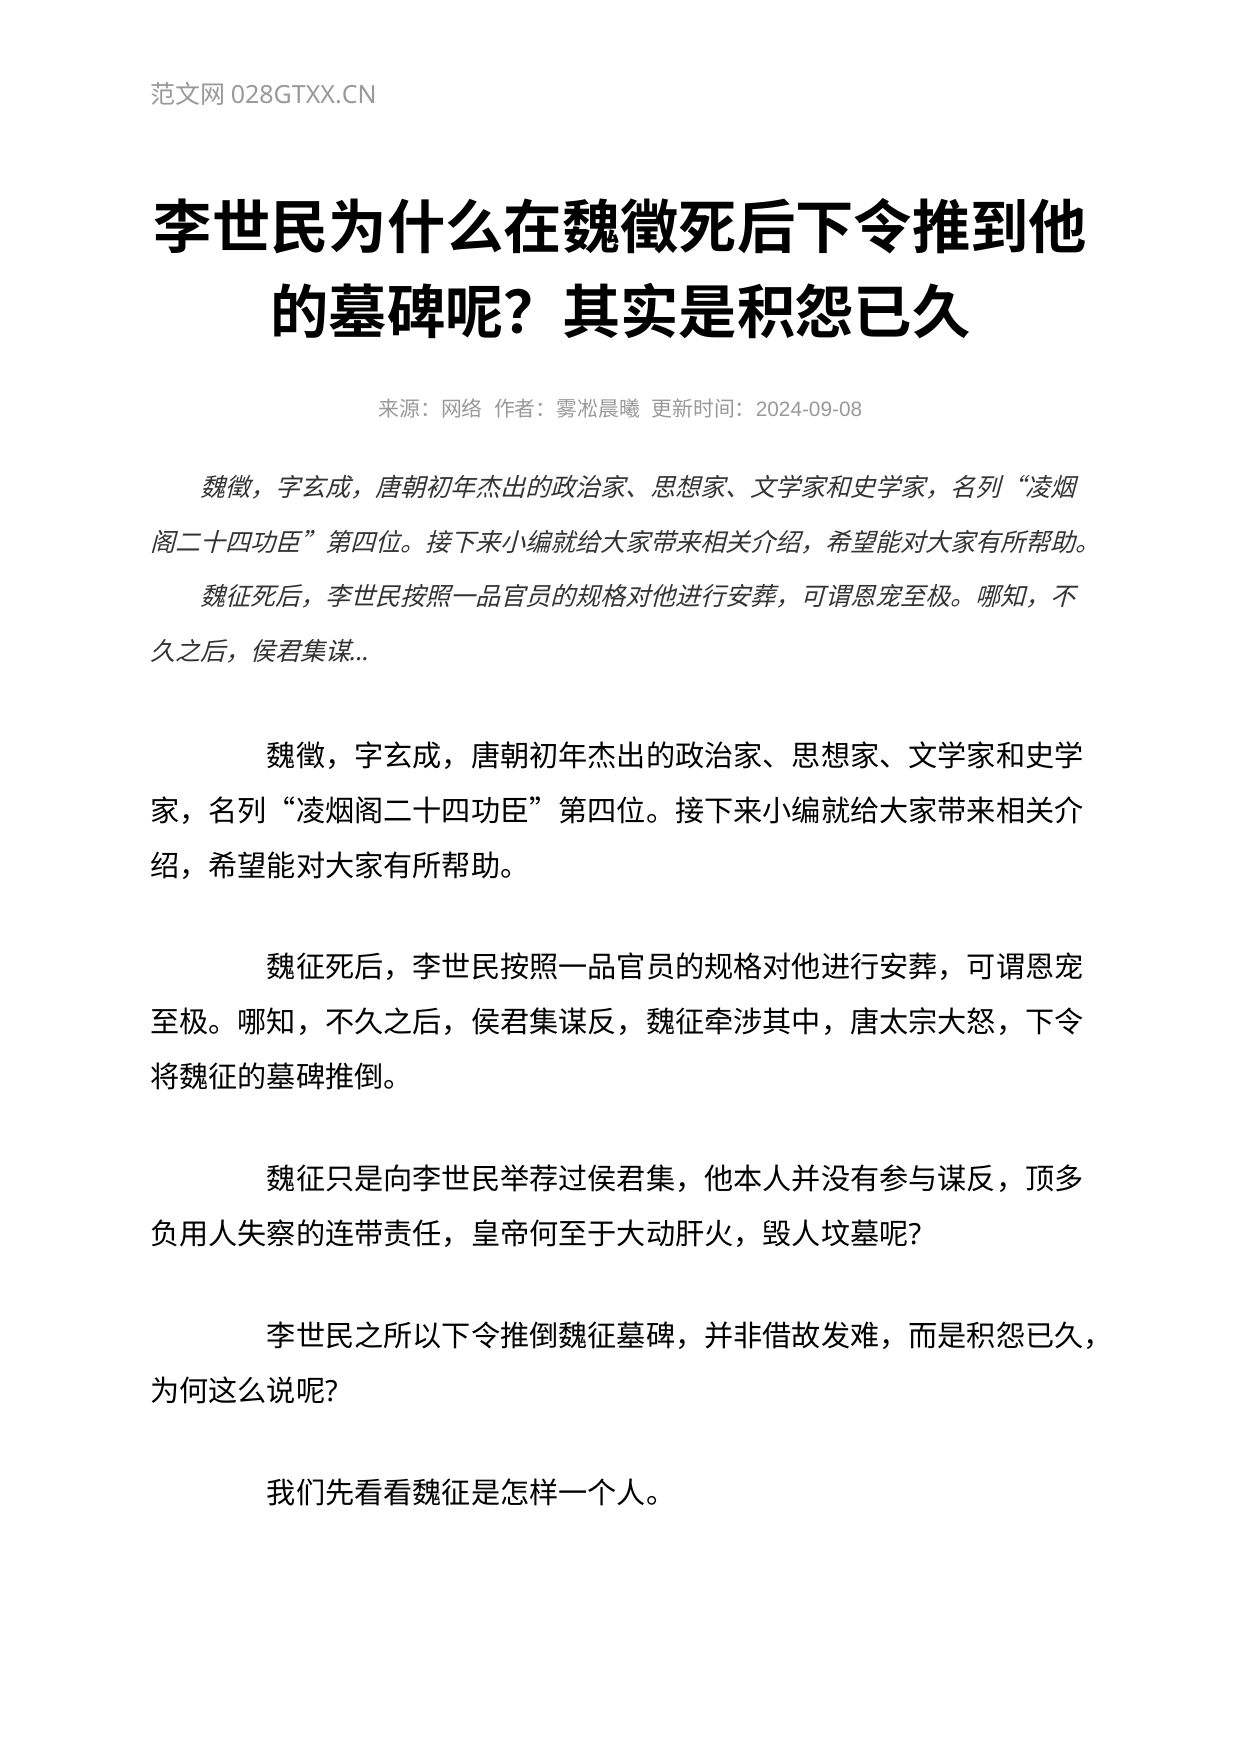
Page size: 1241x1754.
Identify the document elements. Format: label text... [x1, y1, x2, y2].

text 来源：网络 作者：雾凇晨曦 更新时间：2024-09-08 [150, 397, 1090, 421]
text 魏徵，字玄成，唐朝初年杰出的政治家、思想家、文学家和史学家，名列“凌烟阁二十四功臣”第四位。接下来小编就给大家带来相关介绍，希望能对大家有所帮助。 魏征死后，李世民按照一品官员的规格对他进行安葬，可谓恩宠至极。哪知，不久之后，侯君集谋... [150, 468, 1090, 667]
text 魏征死后，李世民按照一品官员的规格对他进行安葬，可谓恩宠至极。哪知，不久之后，侯君集谋反，魏征牵涉其中，唐太宗大怒，下令将魏征的墓碑推倒。 [150, 944, 1090, 1096]
text 李世民之所以下令推倒魏征墓碑，并非借故发难，而是积怨已久，为何这么说呢? [150, 1312, 1090, 1409]
text 我们先看看魏征是怎样一个人。 [150, 1469, 1090, 1511]
subtitle 李世民为什么在魏徵死后下令推到他的墓碑呢？其实是积怨已久 [150, 181, 1090, 350]
text 魏征只是向李世民举荐过侯君集，他本人并没有参与谋反，顶多负用人失察的连带责任，皇帝何至于大动肝火，毁人坟墓呢? [150, 1155, 1090, 1253]
text 魏徵，字玄成，唐朝初年杰出的政治家、思想家、文学家和史学家，名列“凌烟阁二十四功臣”第四位。接下来小编就给大家带来相关介绍，希望能对大家有所帮助。 [150, 732, 1090, 884]
